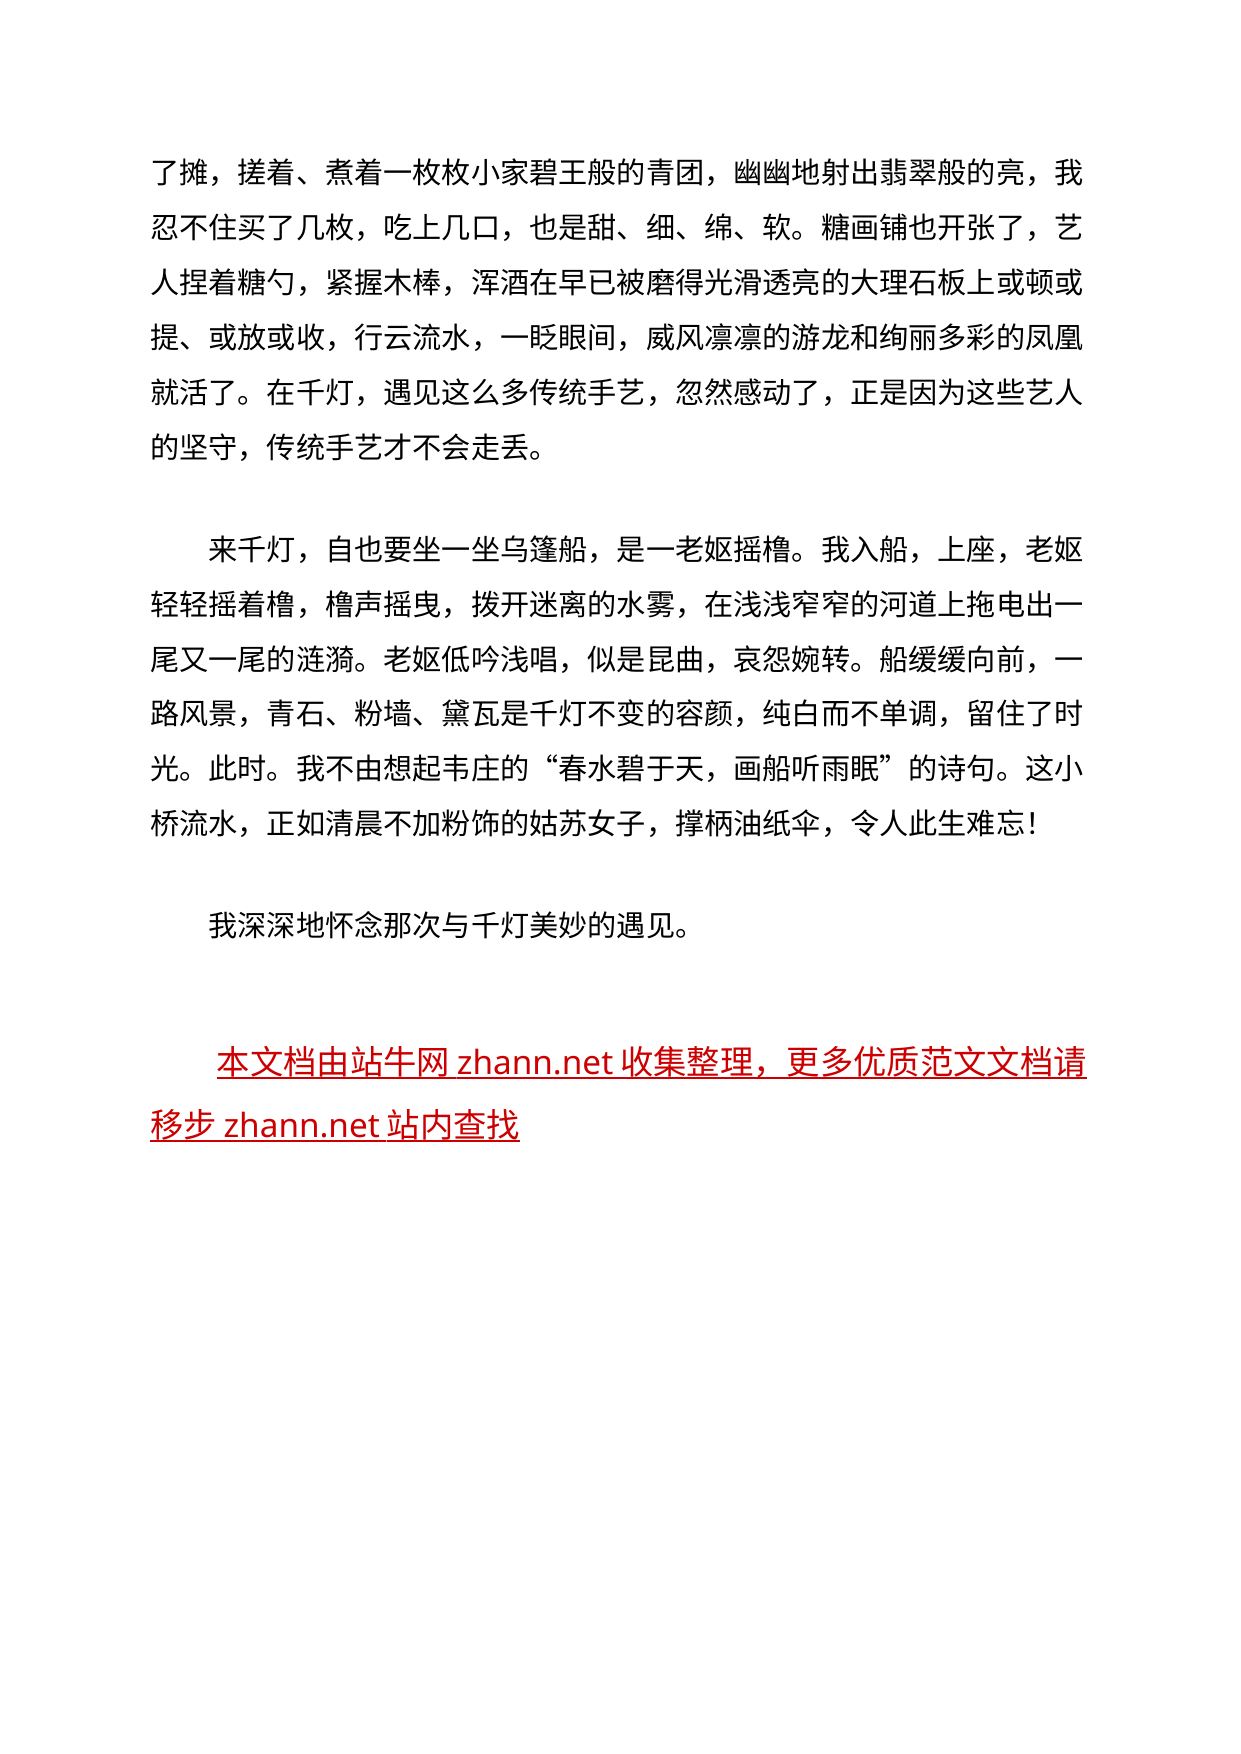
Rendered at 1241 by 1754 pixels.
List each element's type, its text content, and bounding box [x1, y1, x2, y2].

text 我深深地怀念那次与千灯美妙的遇见。 [150, 902, 1090, 945]
text 来千灯，自也要坐一坐乌篷船，是一老妪摇橹。我入船，上座，老妪轻轻摇着橹，橹声摇曳，拨开迷离的水雾，在浅浅窄窄的河道上拖电出一尾又一尾的涟漪。老妪低吟浅唱，似是昆曲，哀怨婉转。船缓缓向前，一路风景，青石、粉墙、黛瓦是千灯不变的容颜，纯白而不单调，留住了时光。此时。我不由想起韦庄的“春水碧于天，画船听雨眠”的诗句。这小桥流水，正如清晨不加粉饰的姑苏女子，撑柄油纸伞，令人此生难忘！ [150, 526, 1090, 843]
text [150, 150, 1090, 467]
text 本文档由站牛网zhann.net收集整理，更多优质范文文档请移步zhann.net站内查找 [150, 1036, 1090, 1147]
